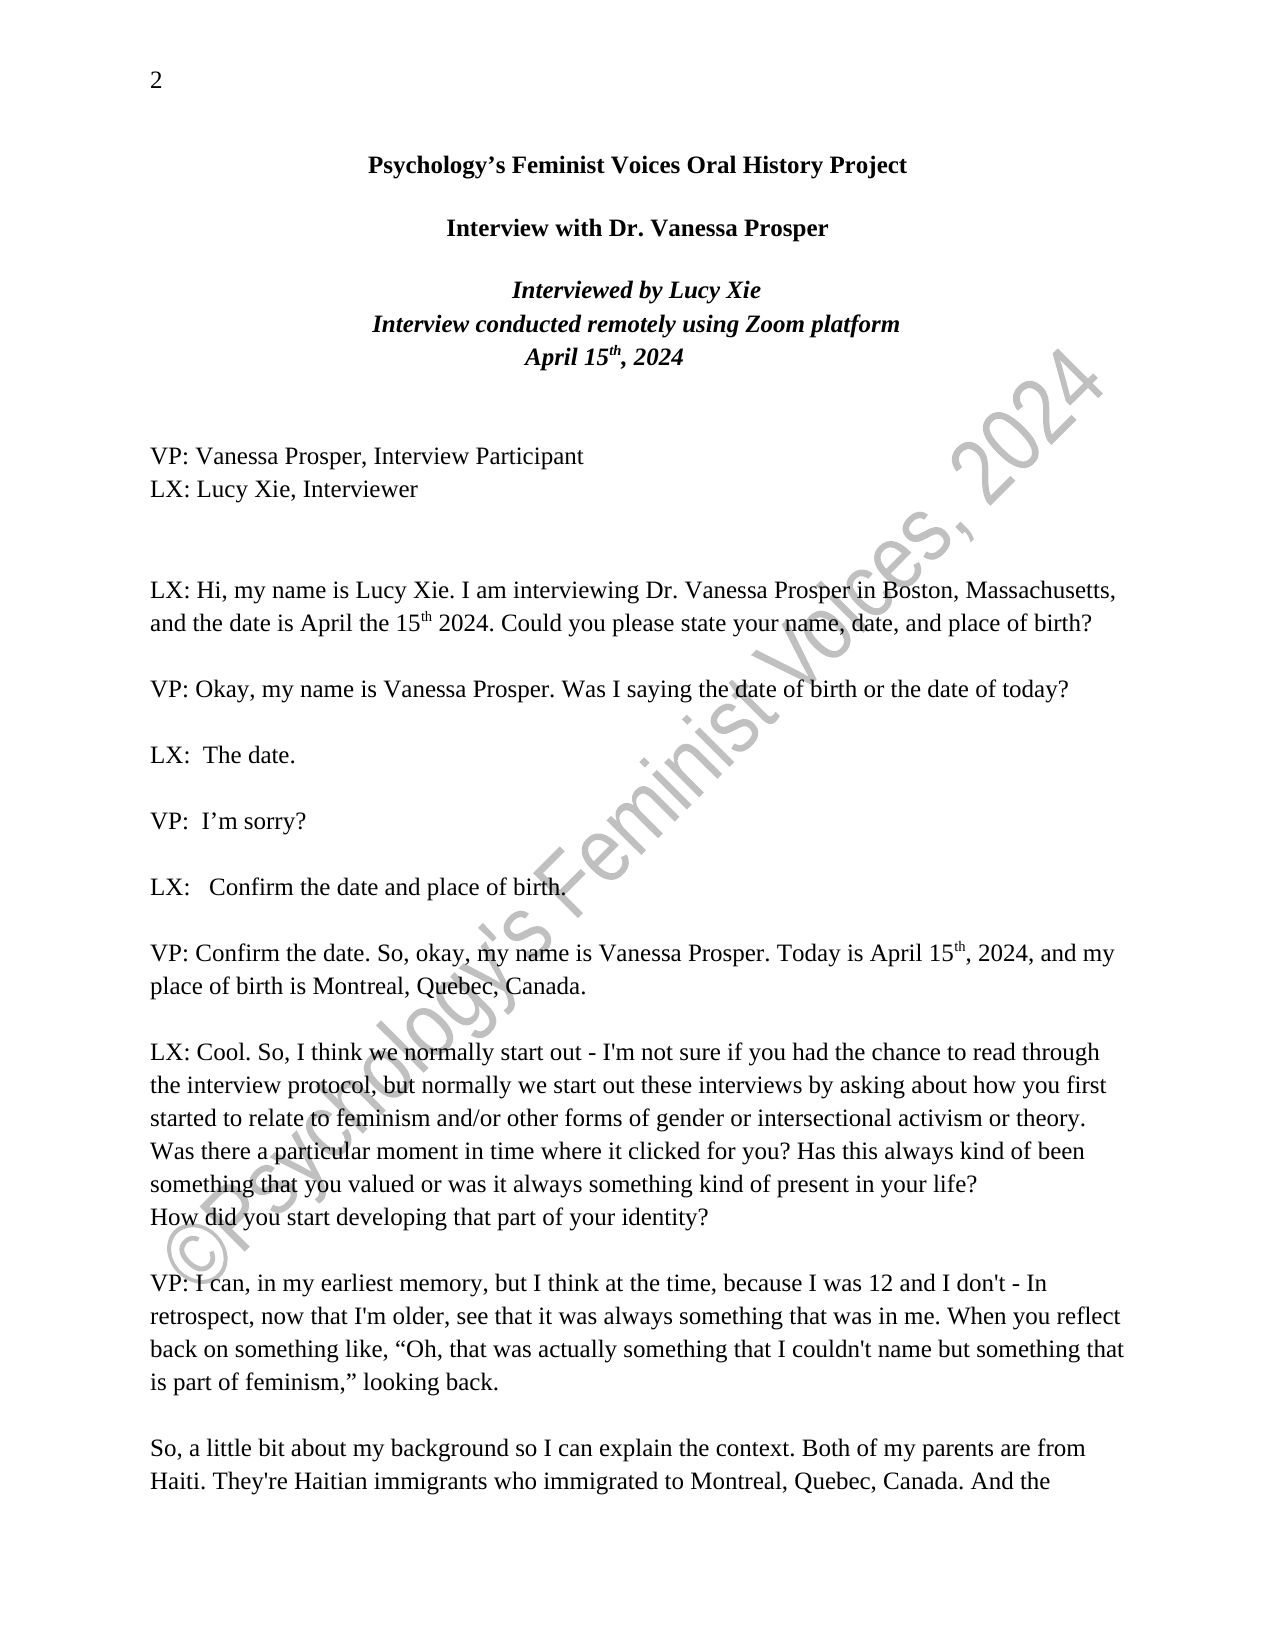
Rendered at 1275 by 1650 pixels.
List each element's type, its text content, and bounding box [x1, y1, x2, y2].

text VP: Confirm the date. So, okay, my name is Vanessa Prosper. Today is April 15th, 2024, and my place of birth is Montreal, Quebec, Canada. [150, 938, 1125, 1000]
text Interview with Dr. Vanessa Prosper [150, 213, 1125, 272]
text LX: Cool. So, I think we normally start out - I'm not sure if you had the chance to read through the interview protocol, but normally we start out these interviews by asking about how you first started to relate to feminism and/or other forms of gender or intersectional activism or theory. Was there a particular moment in time where it clicked for you? Has this always kind of been something that you valued or was it always something kind of present in your life? [150, 1037, 1125, 1198]
text LX: The date. [150, 740, 1125, 769]
text VP: I can, in my earliest memory, but I think at the time, because I was 12 and I don't - In retrospect, now that I'm older, see that it was always something that was in me. When you reflect back on something like, “Oh, that was actually something that I couldn't name but something that is part of feminism,” looking back. [150, 1268, 1125, 1396]
text LX: Hi, my name is Lucy Xie. I am interviewing Dr. Vanessa Prosper in Boston, Massachusetts, and the date is April the 15th 2024. Could you please state your name, date, and place of birth? [150, 542, 1125, 637]
text VP: I’m sorry? [150, 806, 1125, 835]
text LX: Lucy Xie, Interviewer [150, 474, 1125, 502]
text VP: Okay, my name is Vanessa Prosper. Was I saying the date of birth or the date of today? [150, 674, 1125, 703]
text LX: Confirm the date and place of birth. [150, 872, 1125, 901]
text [150, 1433, 1125, 1495]
text Interview conducted remotely using Zoom platform [150, 309, 1125, 337]
text Psychology’s Feminist Voices Oral History Project [150, 150, 1125, 209]
text How did you start developing that part of your identity? [150, 1202, 1125, 1231]
text Interviewed by Lucy Xie [150, 276, 1125, 304]
text VP: Vanessa Prosper, Interview Participant [150, 441, 1125, 469]
text April 15th, 2024 [150, 342, 1125, 370]
